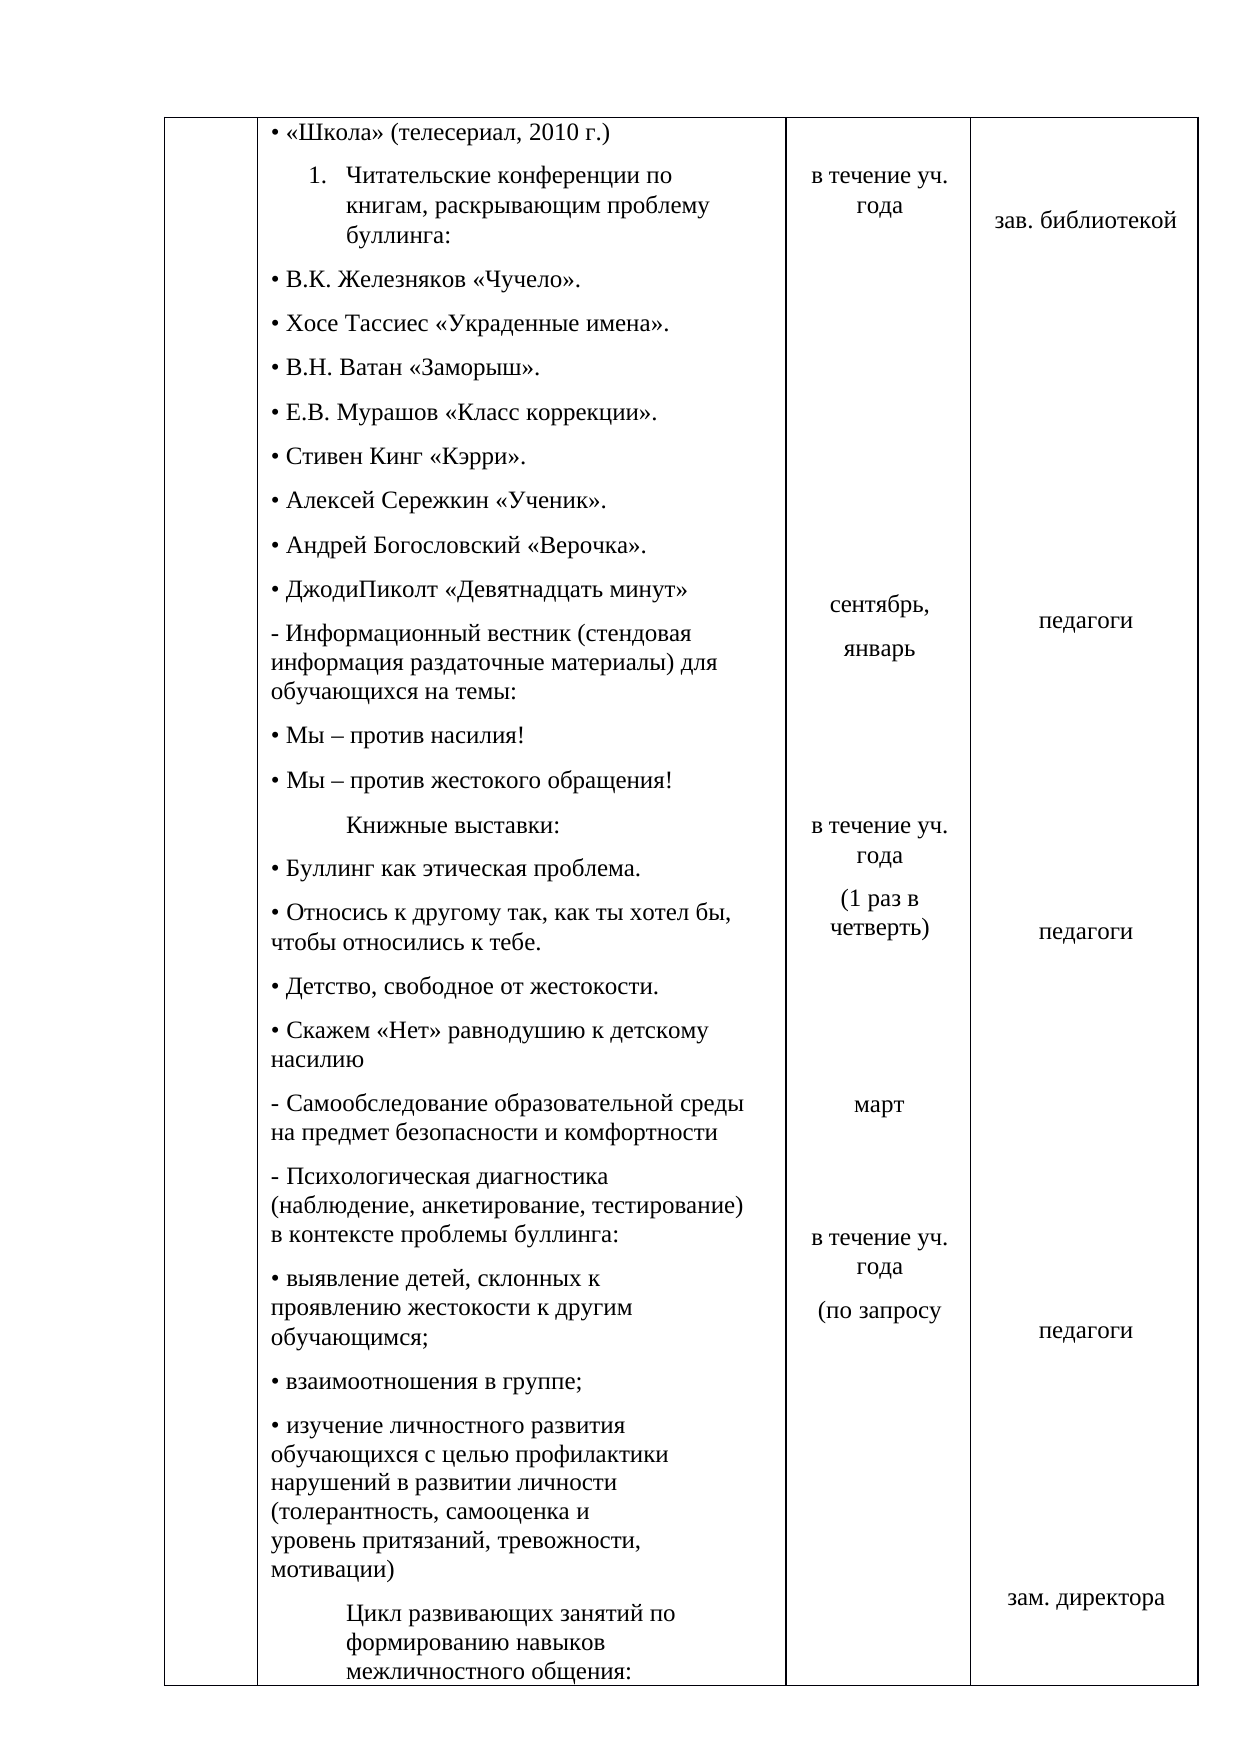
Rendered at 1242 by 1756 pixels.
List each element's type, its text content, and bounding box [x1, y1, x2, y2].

table_header зав. библиотекой педагоги педагоги педагоги зам. директора [971, 118, 1197, 1685]
table_header [165, 118, 257, 1685]
table_header в течение уч. года сентябрь, январь в течение уч. года (1 раз в четверть) март в течение уч. года (по запросу [787, 118, 970, 1685]
table_header «Школа» (телесериал, 2010 г.) Читательские конференции по книгам, раскрывающим проблему буллинга: В.К. Железняков «Чучело». Хосе Тассиес «Украденные имена». В.Н. Ватан «Заморыш». Е.В. Мурашов «Класс коррекции». Стивен Кинг «Кэрри». Алексей Сережкин «Ученик». Андрей Богословский «Верочка». ДжодиПиколт «Девятнадцать минут» - Информационный вестник (стендовая информация раздаточные материалы) для обучающихся на темы: Мы – против насилия! Мы – против жестокого обращения! Книжные выставки: Буллинг как этическая проблема. Относись к другому так, как ты хотел бы, чтобы относились к тебе. Детство, свободное от жестокости. Скажем «Нет» равнодушию к детскому насилию Самообследование образовательной среды на предмет безопасности и комфортности Психологическая диагностика (наблюдение, анкетирование, тестирование) в контексте проблемы буллинга: выявление детей, склонных к проявлению жестокости к другим обучающимся; взаимоотношения в группе; изучение личностного развития обучающихся с целью профилактики нарушений в развитии личности (толерантность, самооценка и уровень притязаний, тревожности, мотивации) Цикл развивающих занятий по формированию навыков межличностного общения: [258, 118, 785, 1685]
